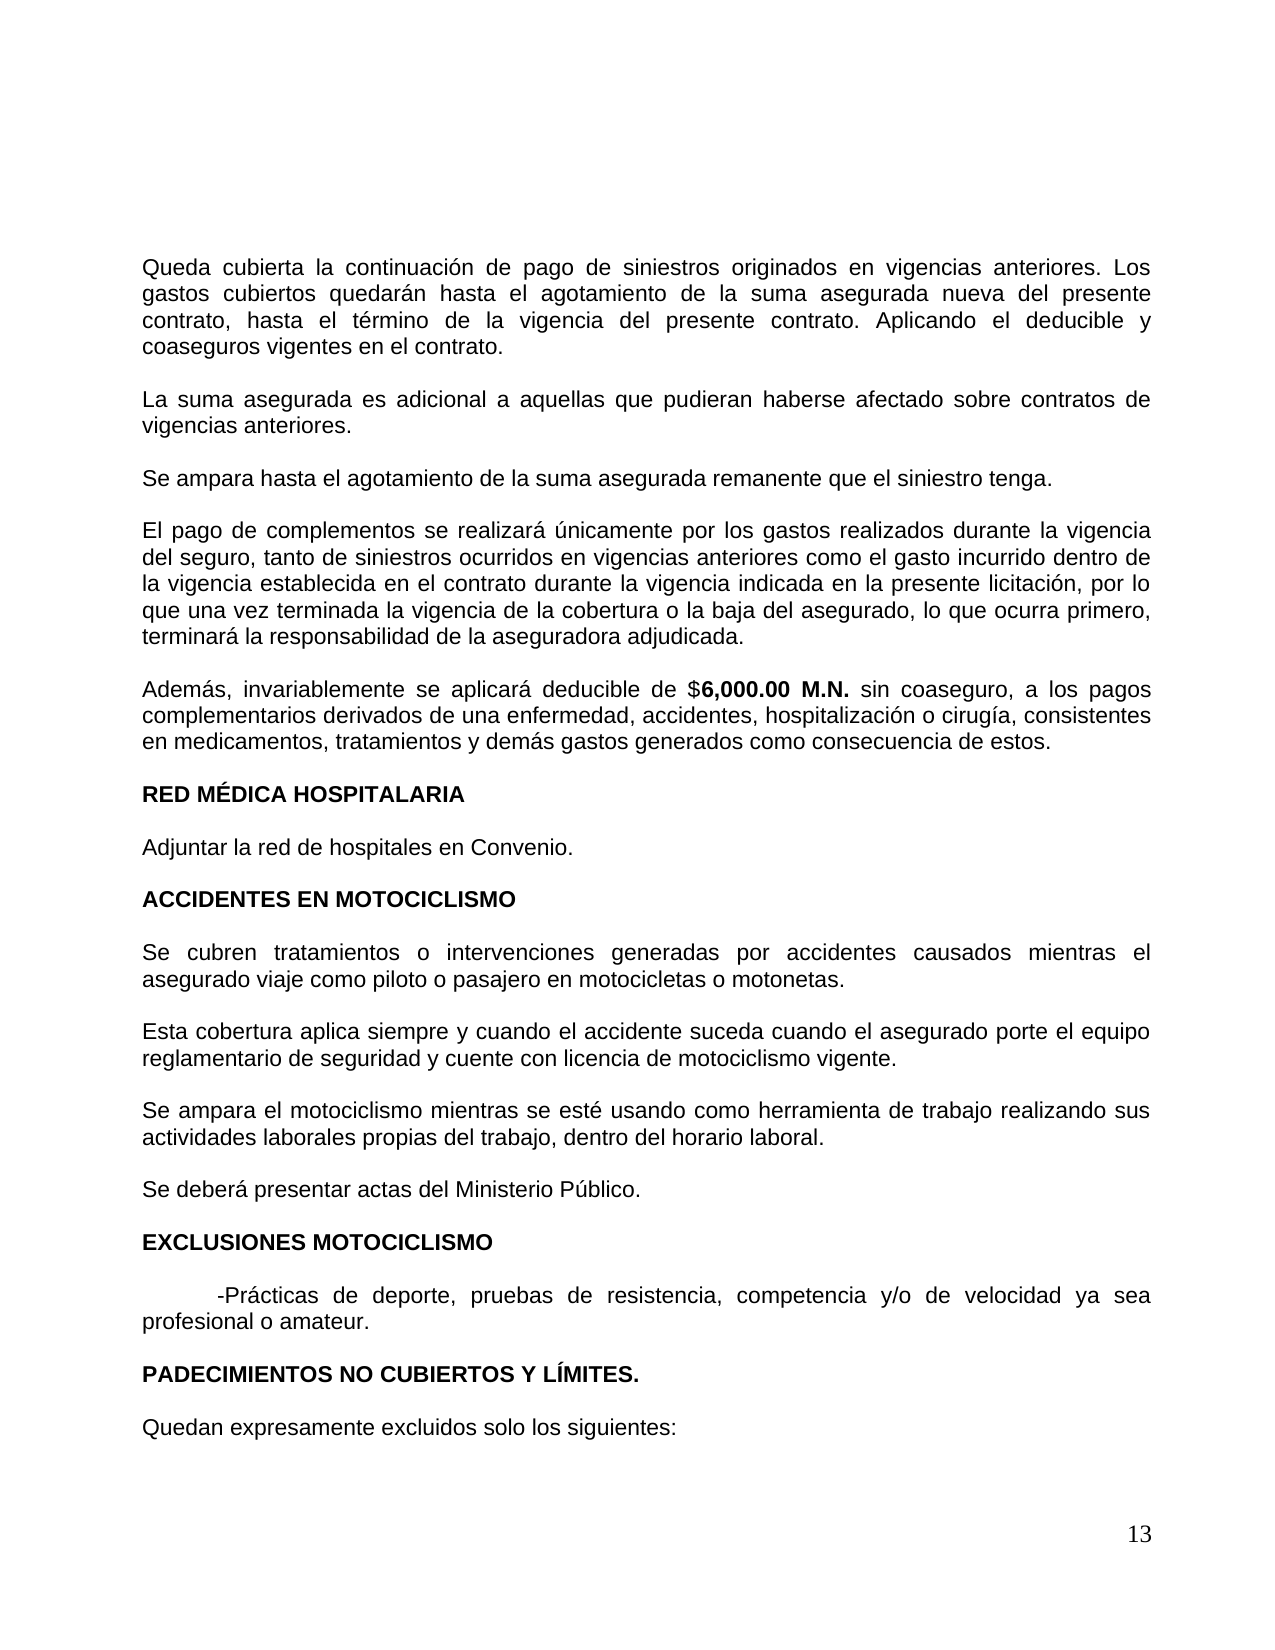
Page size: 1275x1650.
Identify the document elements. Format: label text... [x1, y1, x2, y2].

text EXCLUSIONES MOTOCICLISMO [142, 1229, 1152, 1255]
text Además, invariablemente se aplicará deducible de $6,000.00 M.N. sin coaseguro, a los pagos complementarios derivados de una enfermedad, accidentes, hospitalización o cirugía, consistentes en medicamentos, tratamientos y demás gastos generados como consecuencia de estos. [142, 676, 1152, 755]
text PADECIMIENTOS NO CUBIERTOS Y LÍMITES. [142, 1361, 1152, 1387]
text -Prácticas de deporte, pruebas de resistencia, competencia y/o de velocidad ya sea profesional o amateur. [142, 1282, 1152, 1334]
text La suma asegurada es adicional a aquellas que pudieran haberse afectado sobre contratos de vigencias anteriores. [142, 386, 1152, 438]
text Adjuntar la red de hospitales en Convenio. [142, 834, 1152, 860]
text Se ampara hasta el agotamiento de la suma asegurada remanente que el siniestro tenga. [142, 465, 1152, 491]
text Se cubren tratamientos o intervenciones generadas por accidentes causados mientras el asegurado viaje como piloto o pasajero en motocicletas o motonetas. [142, 939, 1152, 992]
text Quedan expresamente excluidos solo los siguientes: [142, 1413, 1152, 1440]
text Se deberá presentar actas del Ministerio Público. [142, 1176, 1152, 1203]
text Se ampara el motociclismo mientras se esté usando como herramienta de trabajo realizando sus actividades laborales propias del trabajo, dentro del horario laboral. [142, 1097, 1152, 1150]
text Esta cobertura aplica siempre y cuando el accidente suceda cuando el asegurado porte el equipo reglamentario de seguridad y cuente con licencia de motociclismo vigente. [142, 1018, 1152, 1071]
text El pago de complementos se realizará únicamente por los gastos realizados durante la vigencia del seguro, tanto de siniestros ocurridos en vigencias anteriores como el gasto incurrido dentro de la vigencia establecida en el contrato durante la vigencia indicada en la presente licitación, por lo que una vez terminada la vigencia de la cobertura o la baja del asegurado, lo que ocurra primero, terminará la responsabilidad de la aseguradora adjudicada. [142, 517, 1152, 649]
text Queda cubierta la continuación de pago de siniestros originados en vigencias anteriores. Los gastos cubiertos quedarán hasta el agotamiento de la suma asegurada nueva del presente contrato, hasta el término de la vigencia del presente contrato. Aplicando el deducible y coaseguros vigentes en el contrato. [142, 254, 1152, 359]
text RED MÉDICA HOSPITALARIA [142, 781, 1152, 807]
text ACCIDENTES EN MOTOCICLISMO [142, 886, 1152, 913]
